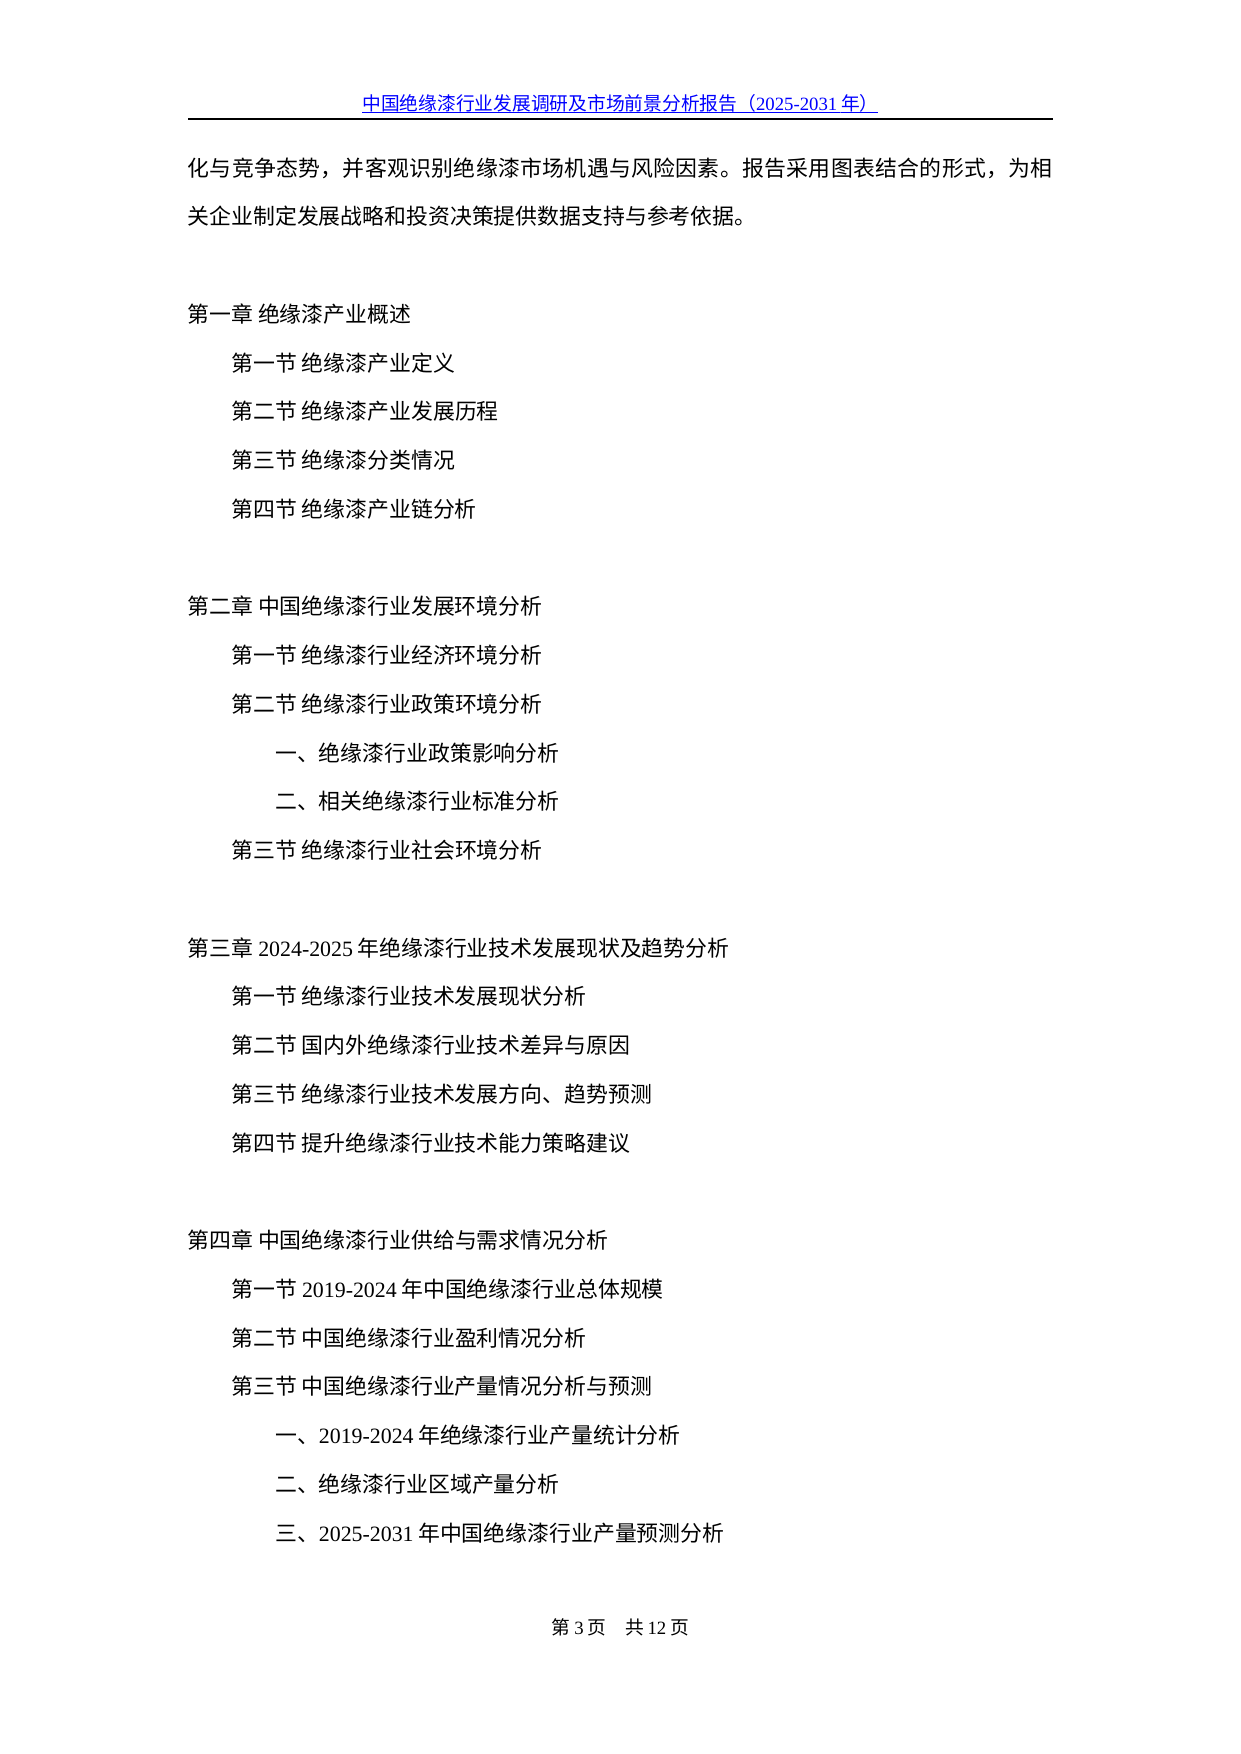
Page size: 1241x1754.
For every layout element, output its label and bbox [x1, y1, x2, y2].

text [187, 150, 1053, 1548]
